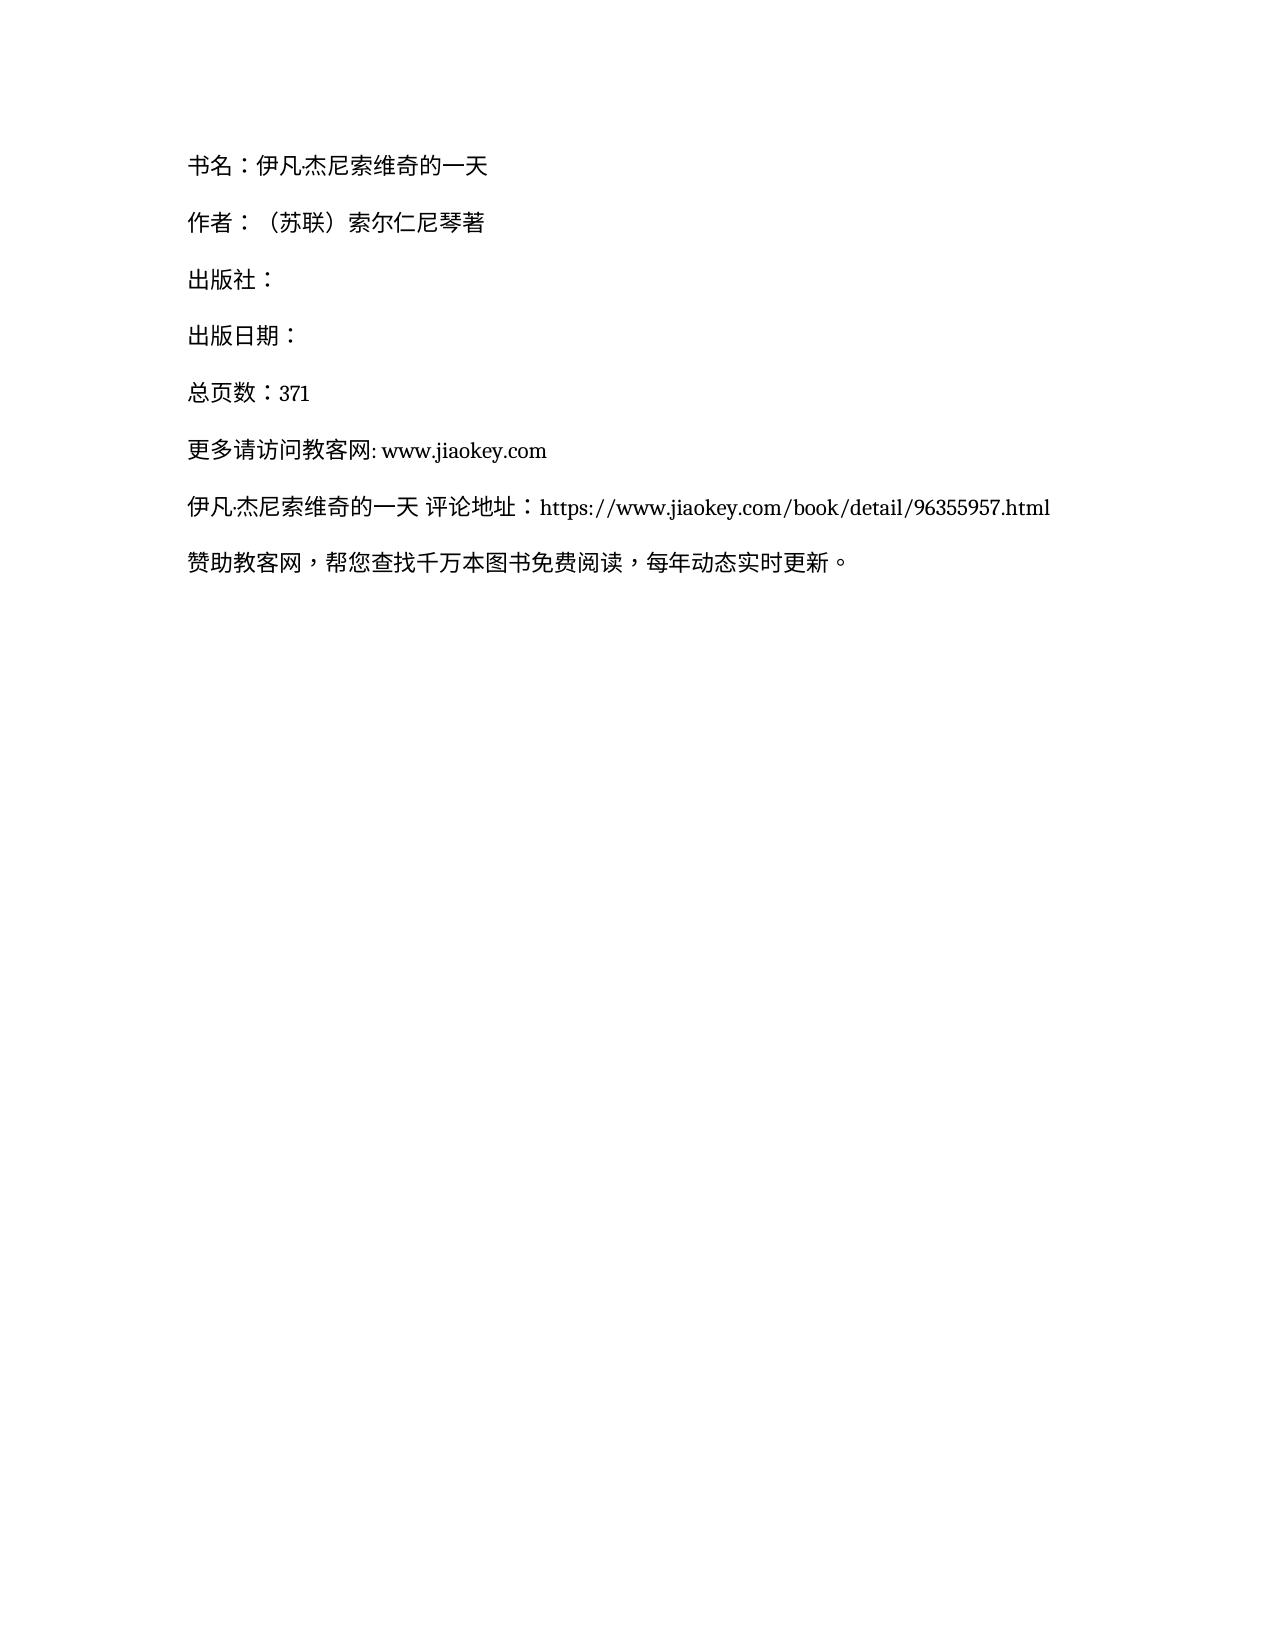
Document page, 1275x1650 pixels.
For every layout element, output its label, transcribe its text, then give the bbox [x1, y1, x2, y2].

text 赞助教客网，帮您查找千万本图书免费阅读，每年动态实时更新。 [187, 547, 1087, 579]
text 总页数：371 [187, 377, 1087, 408]
text 出版社： [187, 263, 1087, 295]
text 出版日期： [187, 320, 1087, 352]
text 更多请访问教客网: www.jiaokey.com [187, 434, 1087, 465]
text 书名：伊凡·杰尼索维奇的一天 [187, 150, 1087, 181]
text 伊凡·杰尼索维奇的一天 评论地址：https://www.jiaokey.com/book/detail/96355957.html [187, 491, 1087, 522]
text 作者：（苏联）索尔仁尼琴著 [187, 207, 1087, 238]
